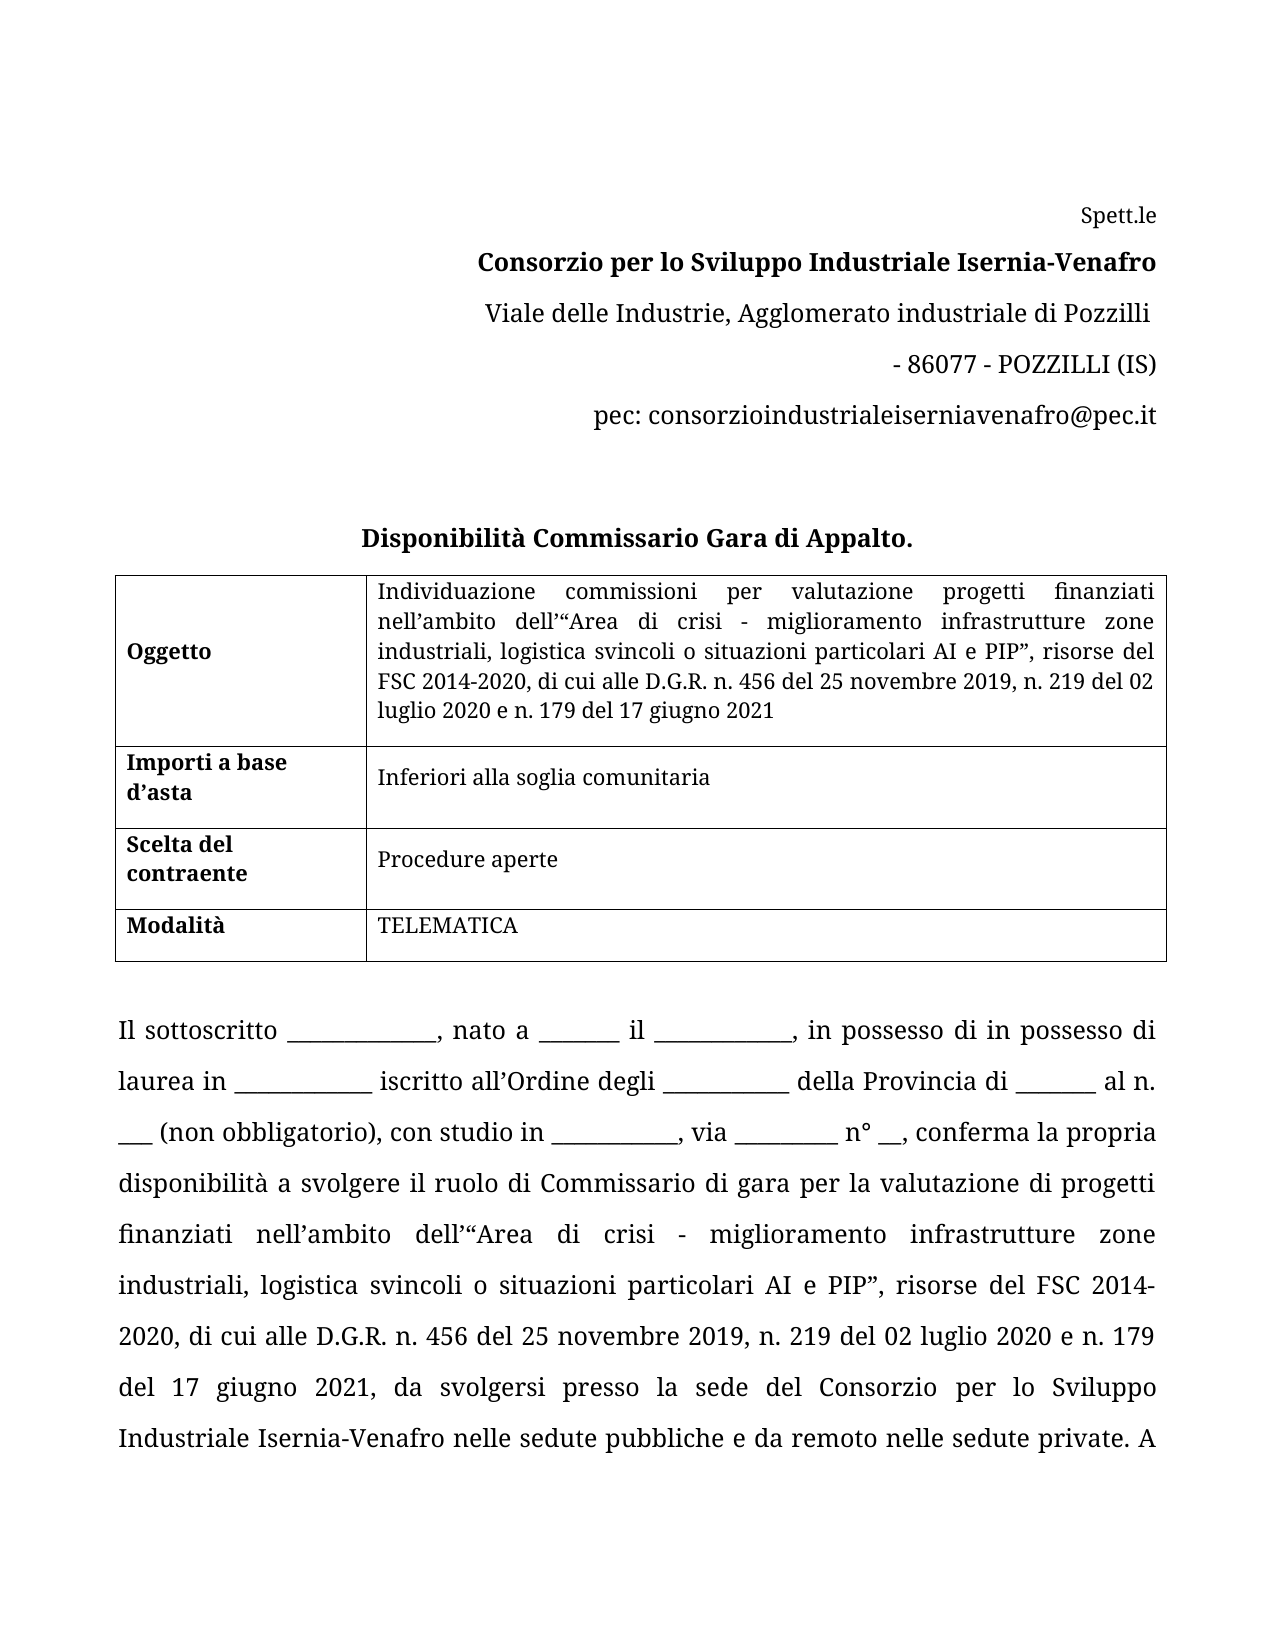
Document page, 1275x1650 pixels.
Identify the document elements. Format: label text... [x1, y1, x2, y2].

text Disponibilità Commissario Gara di Appalto. [118, 520, 1157, 554]
table_cell Inferiori alla soglia comunitaria [367, 747, 1166, 828]
table_cell Modalità [116, 910, 366, 961]
table_cell Scelta del contraente [116, 829, 366, 909]
text Consorzio per lo Sviluppo Industriale Isernia-Venafro [118, 245, 1157, 279]
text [118, 1012, 1157, 1455]
table_cell Importi a base d’asta [116, 747, 366, 828]
text Viale delle Industrie, Agglomerato industriale di Pozzilli - 86077 - POZZILLI (IS) pec: consorzioindustrialeiserniavenafro@pec.it [118, 296, 1157, 432]
table_header Oggetto [116, 576, 366, 746]
table_cell Procedure aperte [367, 829, 1166, 909]
text Spett.le [118, 200, 1157, 230]
table_header Individuazione commissioni per valutazione progetti finanziati nell’ambito dell’“Area di crisi - miglioramento infrastrutture zone industriali, logistica svincoli o situazioni particolari AI e PIP”, risorse del FSC 2014-2020, di cui alle D.G.R. n. 456 del 25 novembre 2019, n. 219 del 02 luglio 2020 e n. 179 del 17 giugno 2021 [367, 576, 1166, 746]
table_cell TELEMATICA [367, 910, 1166, 961]
